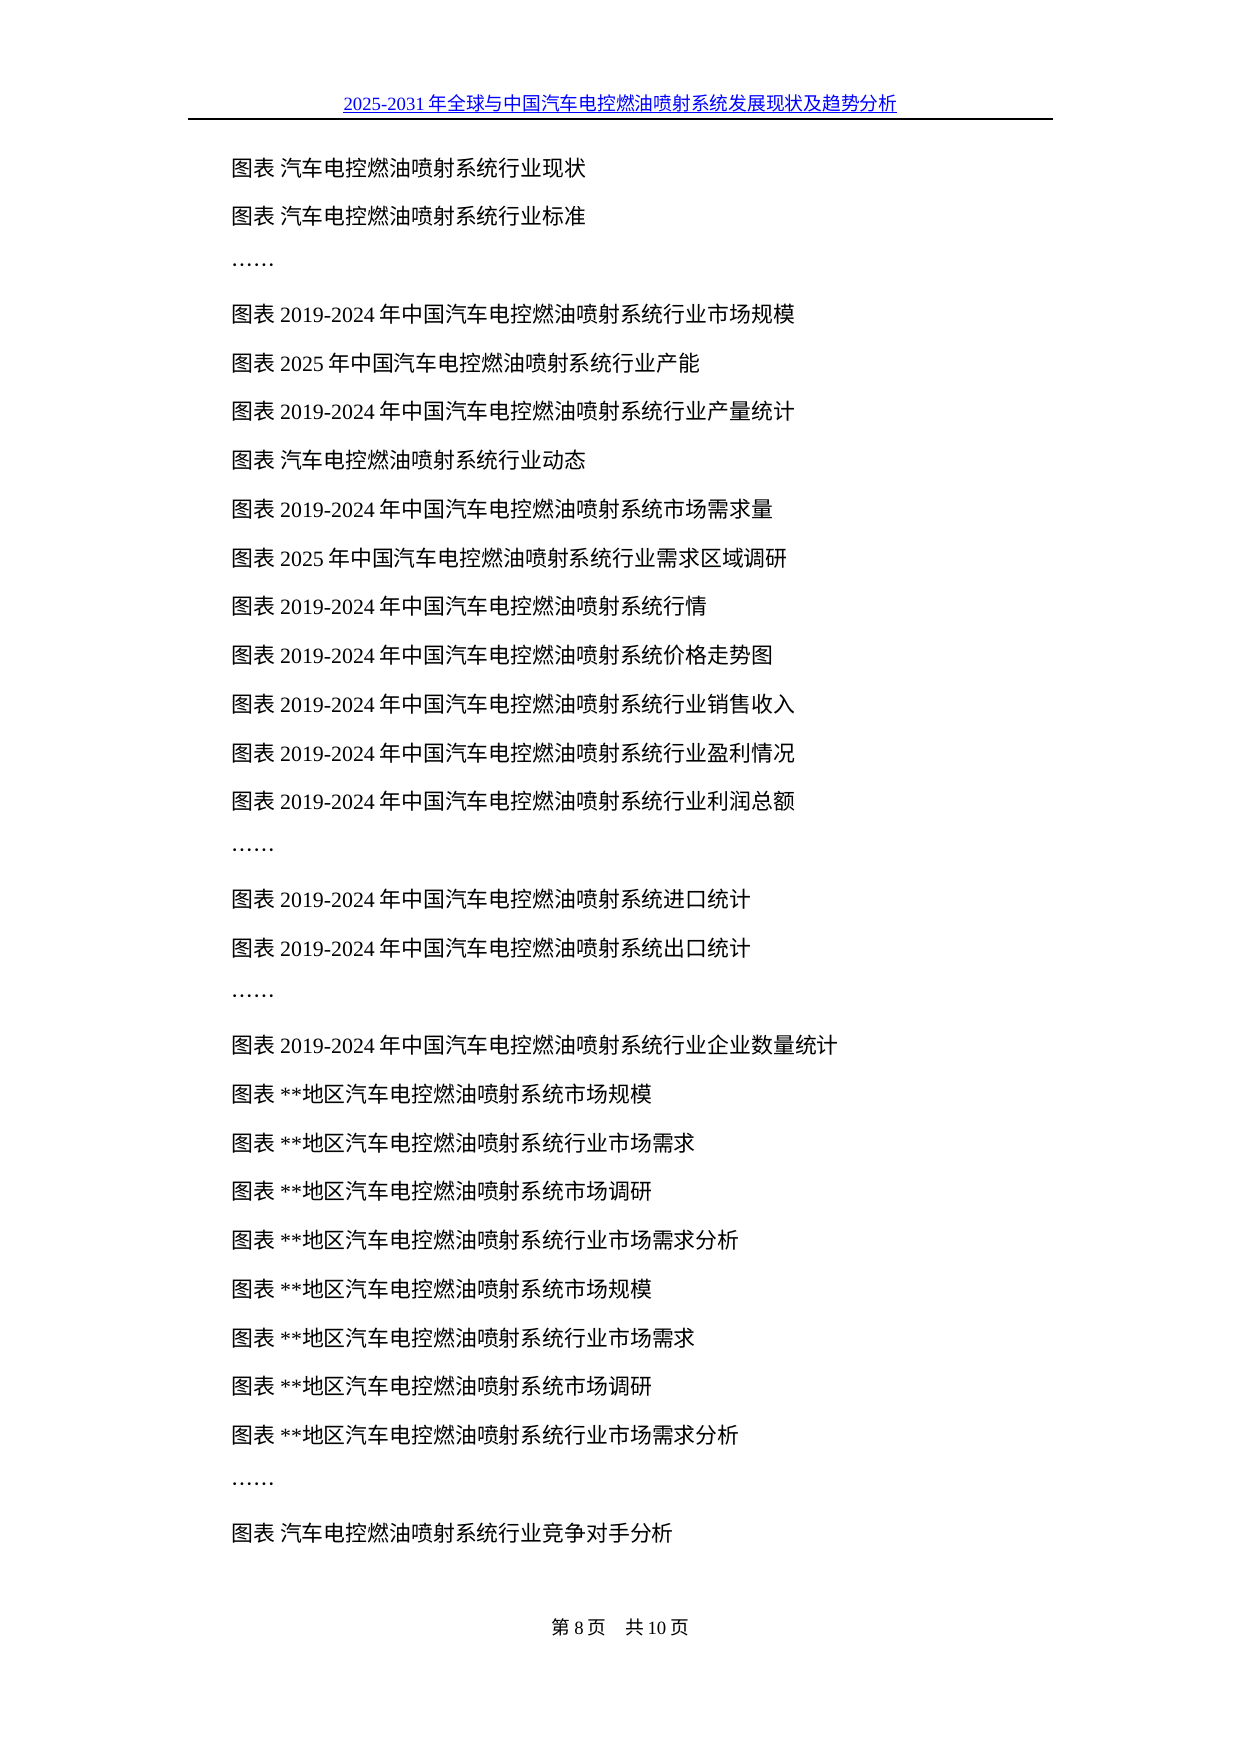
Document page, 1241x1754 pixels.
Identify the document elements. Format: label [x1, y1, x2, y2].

text [187, 150, 1053, 1548]
